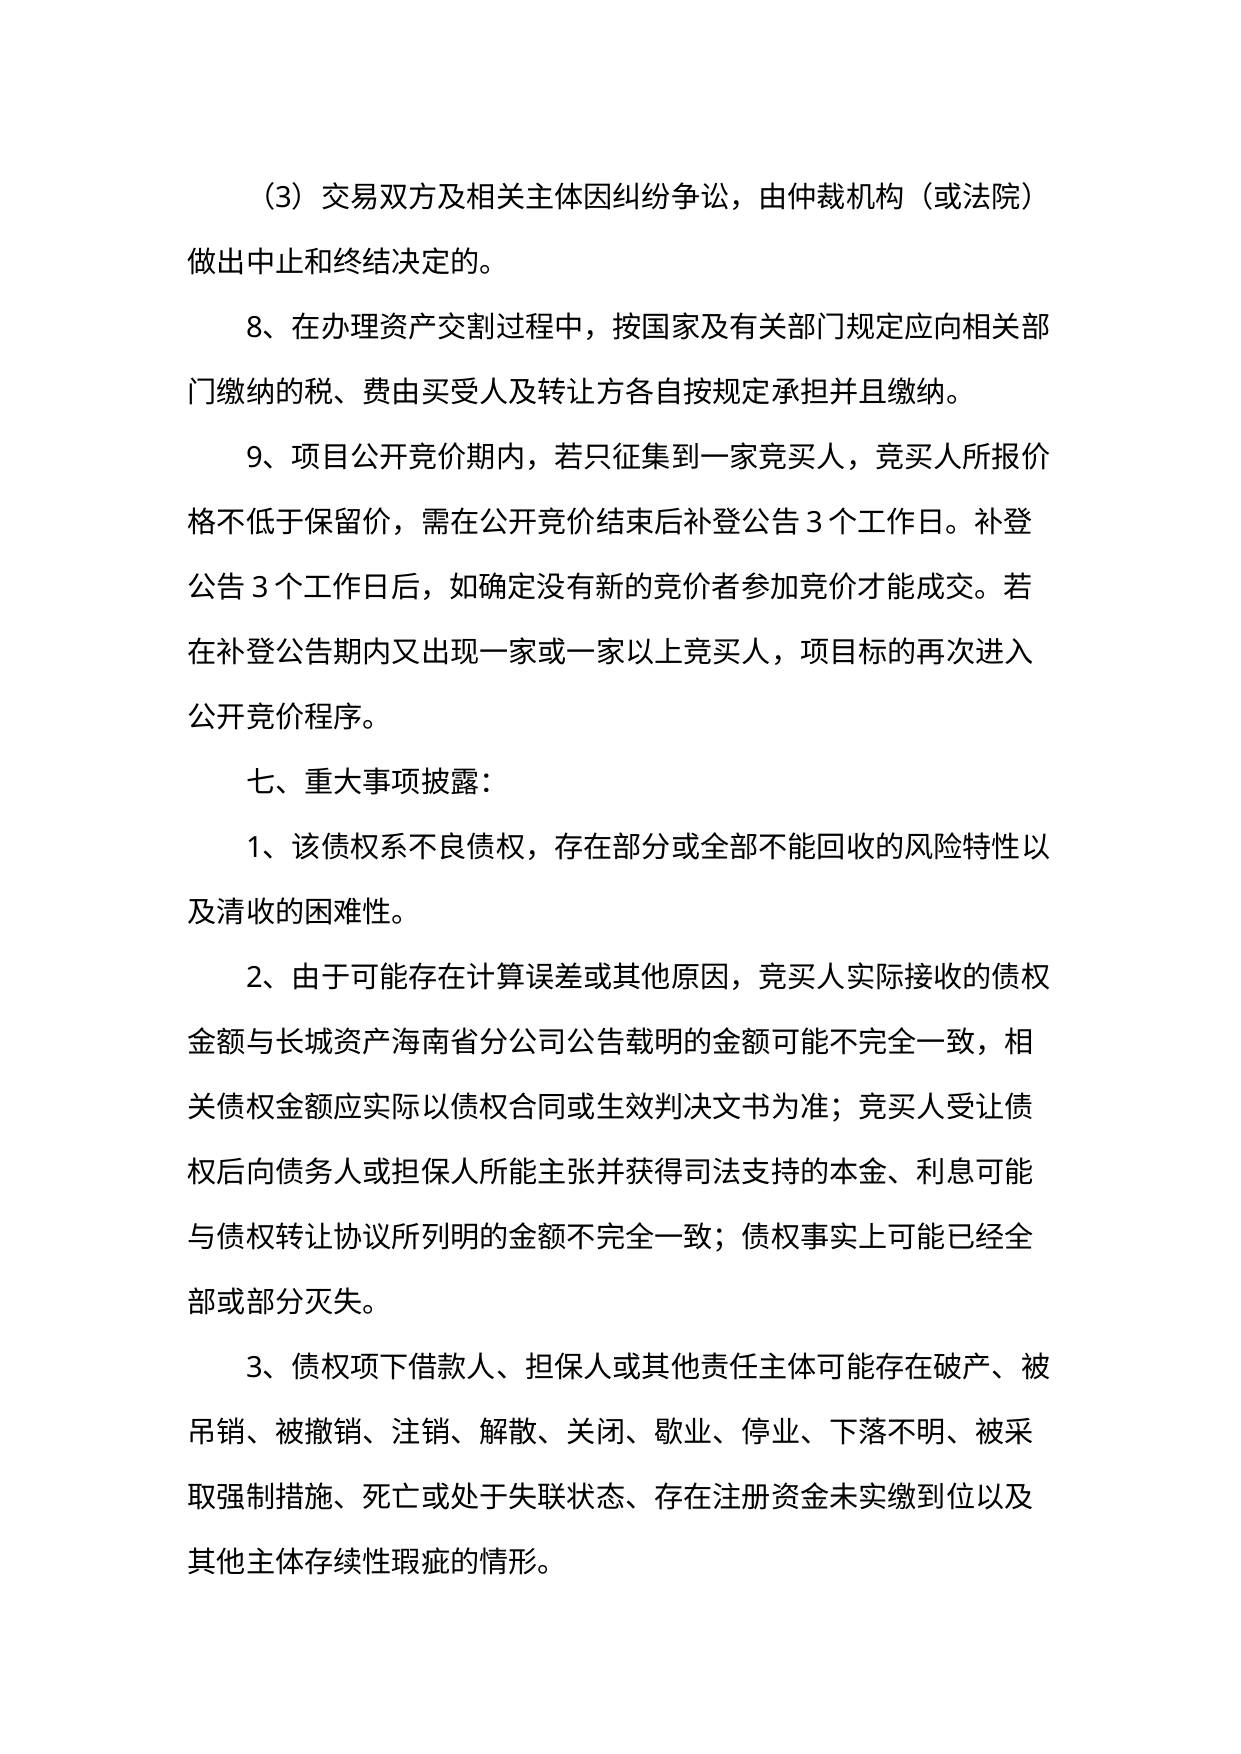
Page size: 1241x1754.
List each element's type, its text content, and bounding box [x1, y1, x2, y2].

text 七、重大事项披露： [187, 747, 1053, 812]
text 9、项目公开竞价期内，若只征集到一家竞买人，竞买人所报价格不低于保留价，需在公开竞价结束后补登公告3个工作日。补登公告3个工作日后，如确定没有新的竞价者参加竞价才能成交。若在补登公告期内又出现一家或一家以上竞买人，项目标的再次进入公开竞价程序。 [187, 422, 1053, 747]
text 1、该债权系不良债权，存在部分或全部不能回收的风险特性以及清收的困难性。 [187, 812, 1053, 942]
text 8、在办理资产交割过程中，按国家及有关部门规定应向相关部门缴纳的税、费由买受人及转让方各自按规定承担并且缴纳。 [187, 292, 1053, 422]
text （3）交易双方及相关主体因纠纷争讼，由仲裁机构（或法院）做出中止和终结决定的。 [187, 162, 1053, 292]
text 2、由于可能存在计算误差或其他原因，竞买人实际接收的债权金额与长城资产海南省分公司公告载明的金额可能不完全一致，相关债权金额应实际以债权合同或生效判决文书为准；竞买人受让债权后向债务人或担保人所能主张并获得司法支持的本金、利息可能与债权转让协议所列明的金额不完全一致；债权事实上可能已经全部或部分灭失。 [187, 942, 1053, 1332]
text 3、债权项下借款人、担保人或其他责任主体可能存在破产、被吊销、被撤销、注销、解散、关闭、歇业、停业、下落不明、被采取强制措施、死亡或处于失联状态、存在注册资金未实缴到位以及其他主体存续性瑕疵的情形。 [187, 1332, 1053, 1592]
